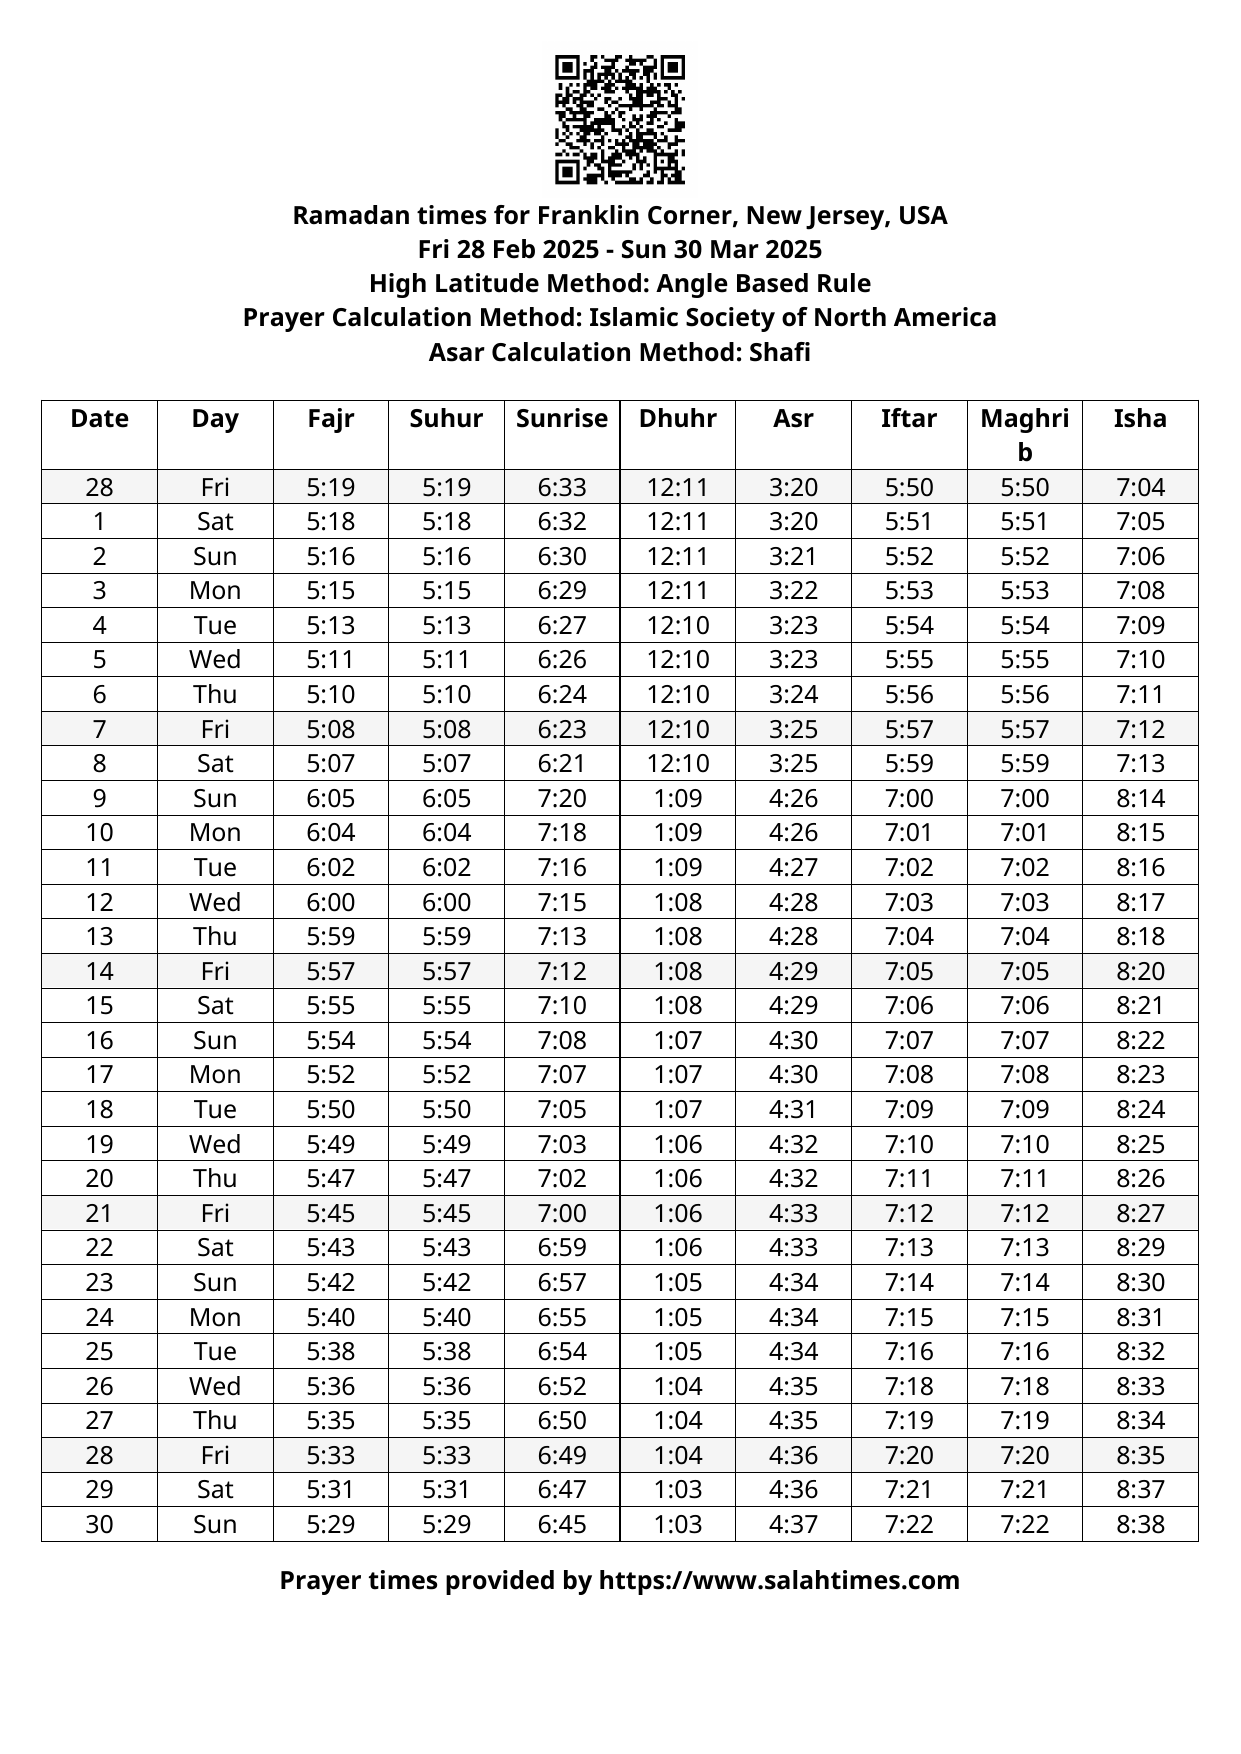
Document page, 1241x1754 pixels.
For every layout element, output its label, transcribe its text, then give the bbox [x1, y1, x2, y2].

table_cell 5:59 [274, 919, 388, 953]
table_cell 5:35 [389, 1404, 504, 1437]
table_cell 5:13 [389, 608, 504, 642]
table_cell Thu [158, 1161, 273, 1195]
table_cell 6:29 [505, 574, 619, 607]
table_cell 5:40 [274, 1300, 388, 1333]
table_cell 4:34 [736, 1300, 851, 1333]
table_cell 5:51 [968, 504, 1082, 538]
table_cell 23 [42, 1265, 157, 1299]
table_cell 7:03 [852, 885, 967, 918]
table_cell 8 [42, 746, 157, 780]
table_cell 7:08 [1083, 574, 1198, 607]
table_cell 7:12 [852, 1196, 967, 1229]
table_cell 24 [42, 1300, 157, 1333]
table_cell 3:23 [736, 643, 851, 676]
table_cell 7:00 [505, 1196, 619, 1229]
table_cell 5:18 [389, 504, 504, 538]
table_header Sunrise [505, 401, 619, 469]
table_cell Fri [158, 712, 273, 745]
table_cell 7:15 [505, 885, 619, 918]
table_cell 7:07 [968, 1023, 1082, 1057]
table_cell Thu [158, 1404, 273, 1437]
table_cell 7:08 [968, 1058, 1082, 1091]
table_cell 7:13 [505, 919, 619, 953]
text Fri 28 Feb 2025 - Sun 30 Mar 2025 [42, 232, 1198, 266]
text Prayer times provided by https://www.salahtimes.com [42, 1563, 1198, 1597]
table_cell 7:19 [968, 1404, 1082, 1437]
table_cell 5:38 [389, 1334, 504, 1368]
table_cell 8:17 [1083, 885, 1198, 918]
table_cell 5:31 [389, 1473, 504, 1506]
table_cell 7:08 [505, 1023, 619, 1057]
table_cell 6:33 [505, 470, 619, 503]
table_cell 6:54 [505, 1334, 619, 1368]
table_cell Sun [158, 1023, 273, 1057]
table_cell 5:53 [968, 574, 1082, 607]
table_cell 5:35 [274, 1404, 388, 1437]
table_cell 8:33 [1083, 1369, 1198, 1402]
table_cell 5:56 [852, 677, 967, 711]
table_cell 4:26 [736, 816, 851, 849]
table_cell Tue [158, 608, 273, 642]
table_cell 7:02 [852, 850, 967, 884]
table_cell 7:18 [968, 1369, 1082, 1402]
table_cell 4:29 [736, 989, 851, 1022]
table_cell 5:43 [274, 1231, 388, 1264]
table_cell 4:30 [736, 1023, 851, 1057]
table_header Maghrib [968, 401, 1082, 469]
table_cell 12:10 [621, 608, 735, 642]
table_cell 8:15 [1083, 816, 1198, 849]
table_cell 25 [42, 1334, 157, 1368]
table_cell 1:03 [621, 1507, 735, 1541]
table_cell 6 [42, 677, 157, 711]
table_cell Wed [158, 885, 273, 918]
table_cell 5:52 [852, 539, 967, 572]
table_cell Mon [158, 1300, 273, 1333]
table_cell 5:57 [852, 712, 967, 745]
table_cell 5:59 [968, 746, 1082, 780]
table_cell 17 [42, 1058, 157, 1091]
table_cell 6:45 [505, 1507, 619, 1541]
table_cell 7:01 [852, 816, 967, 849]
table_cell 7:00 [852, 781, 967, 814]
table_cell 8:30 [1083, 1265, 1198, 1299]
table_cell Wed [158, 643, 273, 676]
table_cell 1:09 [621, 850, 735, 884]
table_cell 5:36 [389, 1369, 504, 1402]
table_cell Thu [158, 919, 273, 953]
table_cell 7:04 [968, 919, 1082, 953]
table_cell 7:05 [852, 954, 967, 987]
table_cell 19 [42, 1127, 157, 1160]
table_cell 5:11 [274, 643, 388, 676]
table_cell 7:00 [968, 781, 1082, 814]
table_cell 8:26 [1083, 1161, 1198, 1195]
table_cell 4 [42, 608, 157, 642]
table_cell 5:38 [274, 1334, 388, 1368]
table_cell 4:35 [736, 1369, 851, 1402]
table_cell 4:31 [736, 1092, 851, 1126]
table_cell 7:20 [968, 1438, 1082, 1472]
table_cell Sun [158, 1507, 273, 1541]
table_cell 7:09 [1083, 608, 1198, 642]
table_cell 5:29 [389, 1507, 504, 1541]
table_cell Fri [158, 954, 273, 987]
table_cell 6:30 [505, 539, 619, 572]
table_cell 7:05 [968, 954, 1082, 987]
table_cell Sun [158, 539, 273, 572]
table_cell 5:40 [389, 1300, 504, 1333]
table_cell 1 [42, 504, 157, 538]
table_cell Mon [158, 1058, 273, 1091]
table_cell 8:34 [1083, 1404, 1198, 1437]
table_cell 5:45 [274, 1196, 388, 1229]
table_cell 4:34 [736, 1334, 851, 1368]
table_cell 6:02 [274, 850, 388, 884]
table_cell Tue [158, 850, 273, 884]
table_cell 4:32 [736, 1127, 851, 1160]
table_cell 5:43 [389, 1231, 504, 1264]
table_cell 13 [42, 919, 157, 953]
table_cell 7:14 [968, 1265, 1082, 1299]
table_cell 7:10 [852, 1127, 967, 1160]
table_cell 7:01 [968, 816, 1082, 849]
table_cell Mon [158, 816, 273, 849]
table_cell 1:08 [621, 954, 735, 987]
table_cell 6:24 [505, 677, 619, 711]
text Prayer Calculation Method: Islamic Society of North America [42, 300, 1198, 334]
table_cell 3:24 [736, 677, 851, 711]
table_cell 4:33 [736, 1231, 851, 1264]
table_cell 6:04 [389, 816, 504, 849]
table_cell 5:52 [389, 1058, 504, 1091]
table_cell 6:49 [505, 1438, 619, 1472]
table_cell 6:05 [389, 781, 504, 814]
table_cell Wed [158, 1127, 273, 1160]
table_cell 1:07 [621, 1023, 735, 1057]
table_cell 5:53 [852, 574, 967, 607]
table_cell 5:56 [968, 677, 1082, 711]
table_cell 7:10 [505, 989, 619, 1022]
table_cell 7:03 [968, 885, 1082, 918]
table_cell 4:37 [736, 1507, 851, 1541]
table_cell 5:52 [274, 1058, 388, 1091]
table_cell 4:28 [736, 885, 851, 918]
table_cell 3:20 [736, 504, 851, 538]
table_cell 5:15 [389, 574, 504, 607]
table_cell 7:08 [852, 1058, 967, 1091]
table_cell 4:36 [736, 1438, 851, 1472]
table_cell 7:11 [968, 1161, 1082, 1195]
table_header Suhur [389, 401, 504, 469]
table_cell 7:04 [1083, 470, 1198, 503]
table_cell 4:30 [736, 1058, 851, 1091]
table_cell 21 [42, 1196, 157, 1229]
table_cell 7:06 [852, 989, 967, 1022]
table_cell 12:10 [621, 712, 735, 745]
table_cell 5:59 [852, 746, 967, 780]
picture [542, 41, 699, 198]
table_cell 1:06 [621, 1161, 735, 1195]
table_cell 6:57 [505, 1265, 619, 1299]
table_cell 30 [42, 1507, 157, 1541]
table_cell Sun [158, 1265, 273, 1299]
table_cell 5:50 [274, 1092, 388, 1126]
table_cell 7:12 [968, 1196, 1082, 1229]
table_cell 7:02 [968, 850, 1082, 884]
table_cell 7:12 [1083, 712, 1198, 745]
table_cell 8:18 [1083, 919, 1198, 953]
table_cell 7:21 [852, 1473, 967, 1506]
table_cell 5:59 [389, 919, 504, 953]
table_cell 7:09 [852, 1092, 967, 1126]
table_cell 5:51 [852, 504, 967, 538]
table_cell 3:23 [736, 608, 851, 642]
table_cell 7:09 [968, 1092, 1082, 1126]
table_cell 18 [42, 1092, 157, 1126]
table_cell 7:19 [852, 1404, 967, 1437]
table_cell 3 [42, 574, 157, 607]
table_cell 5:57 [968, 712, 1082, 745]
table_cell 8:29 [1083, 1231, 1198, 1264]
table_cell 5:47 [274, 1161, 388, 1195]
table_cell 5:55 [852, 643, 967, 676]
table_cell 5:16 [389, 539, 504, 572]
table_cell 5:49 [389, 1127, 504, 1160]
table_cell 4:29 [736, 954, 851, 987]
table_cell 7:07 [852, 1023, 967, 1057]
table_cell 1:08 [621, 885, 735, 918]
table_cell 5:45 [389, 1196, 504, 1229]
table_cell 8:25 [1083, 1127, 1198, 1160]
table_cell 4:35 [736, 1404, 851, 1437]
table_cell 1:05 [621, 1300, 735, 1333]
table_cell 1:05 [621, 1334, 735, 1368]
table_cell 12:10 [621, 746, 735, 780]
table_cell Sun [158, 781, 273, 814]
table_cell 4:33 [736, 1196, 851, 1229]
table_cell 5:19 [389, 470, 504, 503]
table_cell Mon [158, 574, 273, 607]
table_cell 7:10 [1083, 643, 1198, 676]
table_cell 8:22 [1083, 1023, 1198, 1057]
table_cell 5:49 [274, 1127, 388, 1160]
table_cell Fri [158, 470, 273, 503]
table_cell 5 [42, 643, 157, 676]
table_cell 5:07 [389, 746, 504, 780]
table_cell 5:50 [968, 470, 1082, 503]
table_cell 6:04 [274, 816, 388, 849]
table_cell 5:29 [274, 1507, 388, 1541]
table_cell 6:05 [274, 781, 388, 814]
table_cell 6:52 [505, 1369, 619, 1402]
table_cell 5:08 [274, 712, 388, 745]
table_cell 12:11 [621, 504, 735, 538]
table_cell 29 [42, 1473, 157, 1506]
table_cell 8:23 [1083, 1058, 1198, 1091]
table_cell 4:34 [736, 1265, 851, 1299]
table_cell 7:12 [505, 954, 619, 987]
table_cell 5:55 [389, 989, 504, 1022]
table_cell 7 [42, 712, 157, 745]
table_cell 6:02 [389, 850, 504, 884]
table_cell 1:08 [621, 989, 735, 1022]
table_cell 5:55 [274, 989, 388, 1022]
table_cell 5:33 [274, 1438, 388, 1472]
table_cell 5:33 [389, 1438, 504, 1472]
table_cell 7:15 [968, 1300, 1082, 1333]
table_cell Fri [158, 1438, 273, 1472]
table_cell 22 [42, 1231, 157, 1264]
text High Latitude Method: Angle Based Rule [42, 266, 1198, 300]
table_cell 7:22 [968, 1507, 1082, 1541]
table_cell 5:08 [389, 712, 504, 745]
table_cell 7:18 [852, 1369, 967, 1402]
table_cell 6:55 [505, 1300, 619, 1333]
table_cell 5:54 [852, 608, 967, 642]
table_cell 8:32 [1083, 1334, 1198, 1368]
table_cell 7:14 [852, 1265, 967, 1299]
table_cell 7:04 [852, 919, 967, 953]
table_cell 1:09 [621, 781, 735, 814]
table_cell 7:18 [505, 816, 619, 849]
table_cell 12:11 [621, 574, 735, 607]
table_cell 28 [42, 1438, 157, 1472]
table_header Day [158, 401, 273, 469]
table_cell 7:22 [852, 1507, 967, 1541]
text Ramadan times for Franklin Corner, New Jersey, USA [42, 198, 1198, 232]
table_cell 12:10 [621, 643, 735, 676]
table_cell 8:21 [1083, 989, 1198, 1022]
table_cell 6:26 [505, 643, 619, 676]
table_cell 16 [42, 1023, 157, 1057]
table_cell 1:06 [621, 1196, 735, 1229]
table_cell 7:21 [968, 1473, 1082, 1506]
table_cell Sat [158, 746, 273, 780]
table_cell 7:10 [968, 1127, 1082, 1160]
table_cell 1:08 [621, 919, 735, 953]
table_cell 2 [42, 539, 157, 572]
table_cell 7:13 [1083, 746, 1198, 780]
table_cell 5:52 [968, 539, 1082, 572]
table_cell 8:37 [1083, 1473, 1198, 1506]
table_cell 5:36 [274, 1369, 388, 1402]
table_cell 5:31 [274, 1473, 388, 1506]
table_cell 7:05 [505, 1092, 619, 1126]
table_cell 12:11 [621, 539, 735, 572]
table_cell 4:26 [736, 781, 851, 814]
table_header Dhuhr [621, 401, 735, 469]
table_cell 1:04 [621, 1438, 735, 1472]
table_cell 4:36 [736, 1473, 851, 1506]
table_cell 12:11 [621, 470, 735, 503]
table_cell 26 [42, 1369, 157, 1402]
table_cell 6:47 [505, 1473, 619, 1506]
table_cell 5:42 [274, 1265, 388, 1299]
table_cell 7:07 [505, 1058, 619, 1091]
table_cell 3:21 [736, 539, 851, 572]
table_cell 6:23 [505, 712, 619, 745]
table_cell Thu [158, 677, 273, 711]
table_cell 1:04 [621, 1369, 735, 1402]
table_cell 7:20 [505, 781, 619, 814]
table_cell 28 [42, 470, 157, 503]
table_cell 8:24 [1083, 1092, 1198, 1126]
table_cell 6:00 [274, 885, 388, 918]
table_cell 5:47 [389, 1161, 504, 1195]
table_cell 3:25 [736, 712, 851, 745]
table_cell 5:13 [274, 608, 388, 642]
table_cell 5:07 [274, 746, 388, 780]
table_cell Sat [158, 989, 273, 1022]
table_cell 7:20 [852, 1438, 967, 1472]
table_cell 5:19 [274, 470, 388, 503]
table_cell 20 [42, 1161, 157, 1195]
table_cell 5:11 [389, 643, 504, 676]
table_cell 7:16 [852, 1334, 967, 1368]
table_cell 7:11 [1083, 677, 1198, 711]
table_cell Sat [158, 504, 273, 538]
table_cell Fri [158, 1196, 273, 1229]
table_cell 5:55 [968, 643, 1082, 676]
table_header Fajr [274, 401, 388, 469]
table_cell 7:03 [505, 1127, 619, 1160]
table_cell 8:35 [1083, 1438, 1198, 1472]
table_cell 11 [42, 850, 157, 884]
table_cell 15 [42, 989, 157, 1022]
table_cell 14 [42, 954, 157, 987]
table_cell 7:05 [1083, 504, 1198, 538]
table_cell 8:38 [1083, 1507, 1198, 1541]
table_cell 7:11 [852, 1161, 967, 1195]
table_cell 3:20 [736, 470, 851, 503]
table_cell 6:21 [505, 746, 619, 780]
table_cell 7:16 [505, 850, 619, 884]
table_cell 6:27 [505, 608, 619, 642]
table_cell 5:18 [274, 504, 388, 538]
table_cell 4:27 [736, 850, 851, 884]
table_cell 1:07 [621, 1058, 735, 1091]
table_header Iftar [852, 401, 967, 469]
table_cell 7:16 [968, 1334, 1082, 1368]
table_cell 5:57 [274, 954, 388, 987]
table_cell 5:10 [274, 677, 388, 711]
table_cell 12 [42, 885, 157, 918]
table_cell 5:50 [389, 1092, 504, 1126]
table_cell 5:57 [389, 954, 504, 987]
table_cell 7:02 [505, 1161, 619, 1195]
table_cell 1:06 [621, 1127, 735, 1160]
table_cell 5:42 [389, 1265, 504, 1299]
table_cell Sat [158, 1231, 273, 1264]
table_cell 7:06 [968, 989, 1082, 1022]
table_cell 10 [42, 816, 157, 849]
table_header Asr [736, 401, 851, 469]
table_header Isha [1083, 401, 1198, 469]
table_cell 4:32 [736, 1161, 851, 1195]
table_cell 8:27 [1083, 1196, 1198, 1229]
table_cell 1:03 [621, 1473, 735, 1506]
table_cell 1:05 [621, 1265, 735, 1299]
table_cell 5:10 [389, 677, 504, 711]
table_cell 1:04 [621, 1404, 735, 1437]
table_cell 8:16 [1083, 850, 1198, 884]
table_header Date [42, 401, 157, 469]
table_cell Sat [158, 1473, 273, 1506]
table_cell 4:28 [736, 919, 851, 953]
table_cell 6:00 [389, 885, 504, 918]
table_cell 8:20 [1083, 954, 1198, 987]
table_cell 7:13 [852, 1231, 967, 1264]
table_cell 5:16 [274, 539, 388, 572]
table_cell 8:31 [1083, 1300, 1198, 1333]
table_cell 27 [42, 1404, 157, 1437]
table_cell 1:06 [621, 1231, 735, 1264]
table_cell 12:10 [621, 677, 735, 711]
table_cell 3:25 [736, 746, 851, 780]
table_cell Tue [158, 1334, 273, 1368]
table_cell 5:54 [274, 1023, 388, 1057]
table_cell 6:59 [505, 1231, 619, 1264]
text Asar Calculation Method: Shafi [42, 334, 1198, 368]
table_cell 6:32 [505, 504, 619, 538]
table_cell 5:54 [389, 1023, 504, 1057]
table_cell 6:50 [505, 1404, 619, 1437]
table_cell 9 [42, 781, 157, 814]
table_cell 7:15 [852, 1300, 967, 1333]
table_cell 7:06 [1083, 539, 1198, 572]
table_cell 1:07 [621, 1092, 735, 1126]
table_cell 5:50 [852, 470, 967, 503]
table_cell 3:22 [736, 574, 851, 607]
table_cell 7:13 [968, 1231, 1082, 1264]
table_cell Tue [158, 1092, 273, 1126]
table_cell 5:54 [968, 608, 1082, 642]
table_cell Wed [158, 1369, 273, 1402]
table_cell 8:14 [1083, 781, 1198, 814]
table_cell 5:15 [274, 574, 388, 607]
table_cell 1:09 [621, 816, 735, 849]
